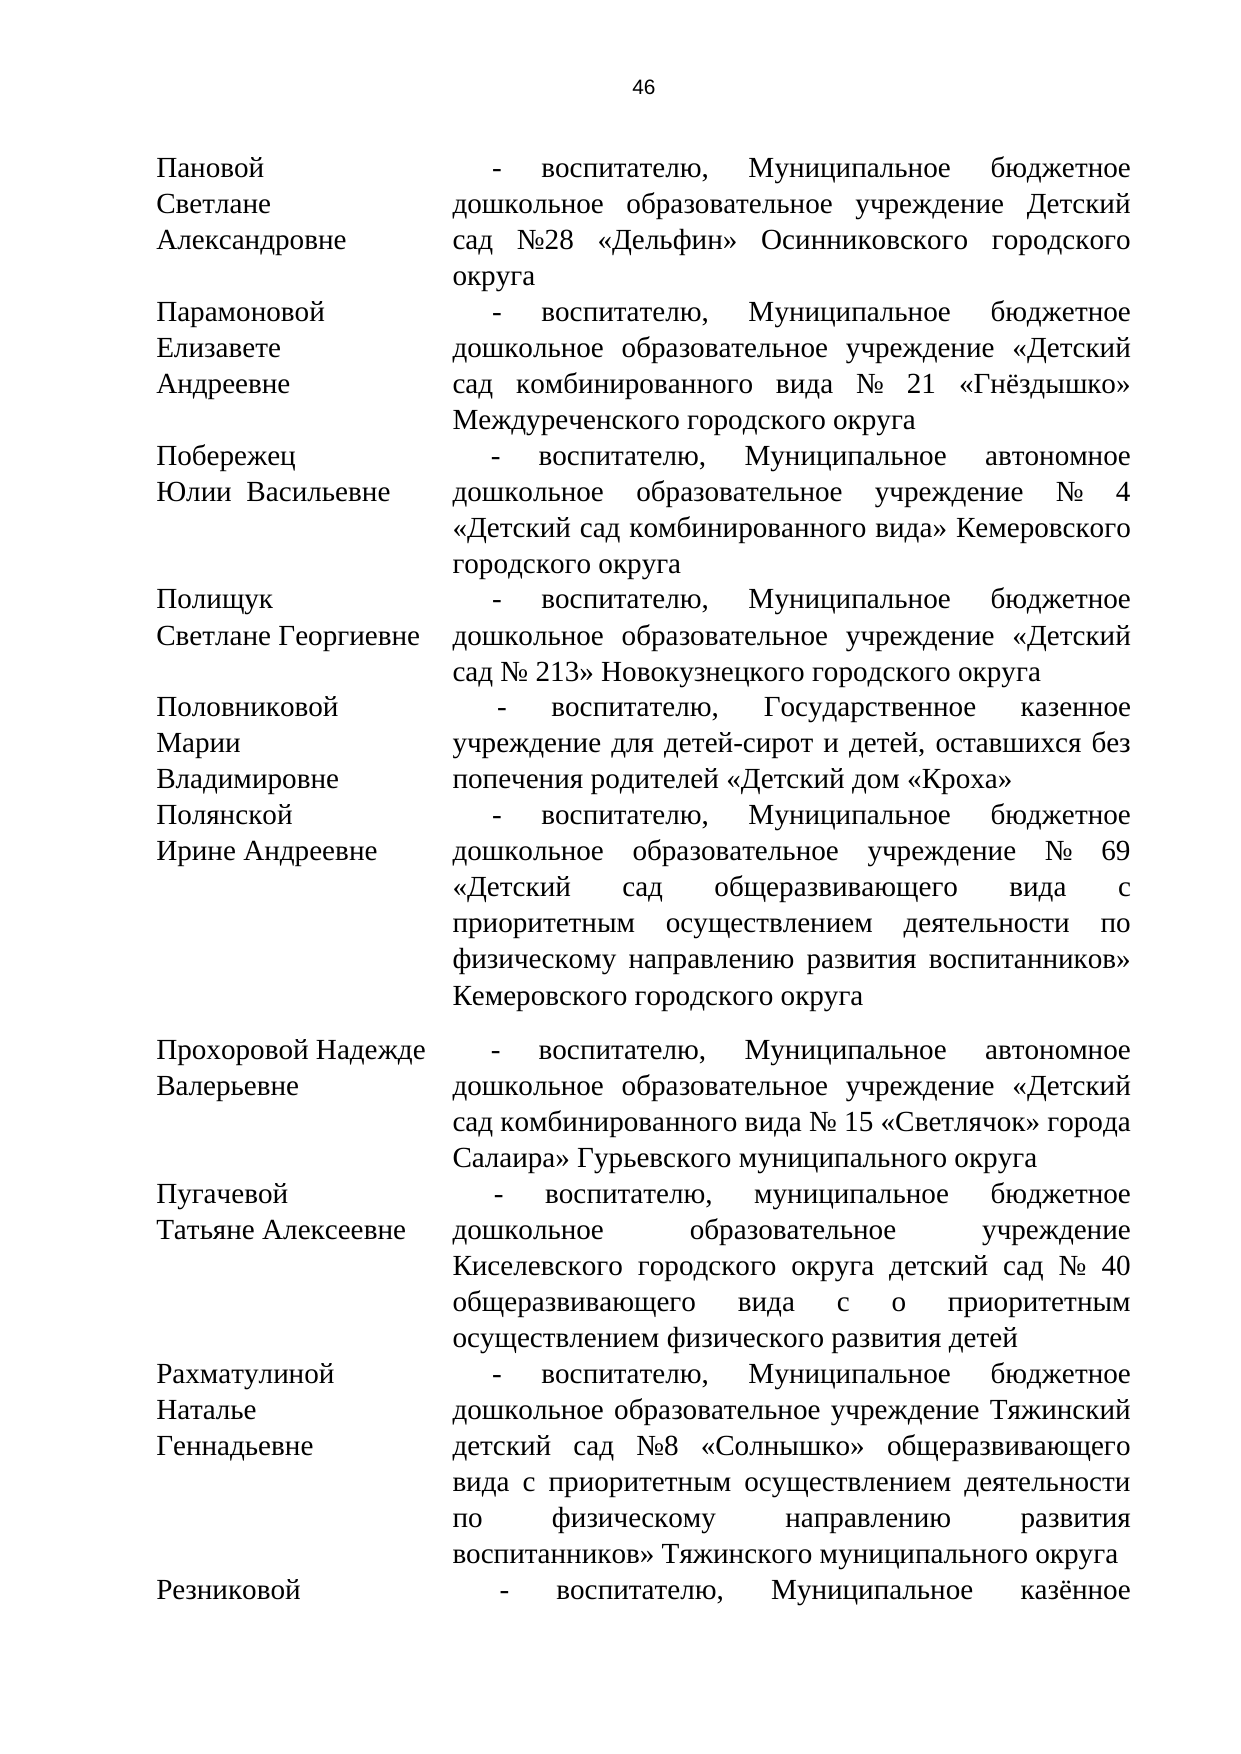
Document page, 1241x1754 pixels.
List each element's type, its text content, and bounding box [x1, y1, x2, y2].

table_cell - воспитателю, Муниципальное бюджетное дошкольное образовательное учреждение Детский сад №28 «Дельфин» Осинниковского городского округа [445, 150, 1138, 294]
table_cell - воспитателю, муниципальное бюджетное дошкольное образовательное учреждение Киселевского городского округа детский сад № 40 общеразвивающего вида с о приоритетным осуществлением физического развития детей [445, 1176, 1138, 1356]
table_cell Прохоровой Надежде Валерьевне [149, 1032, 445, 1176]
table_cell Побережец Юлии Васильевне [149, 438, 445, 582]
table_cell Полянской Ирине Андреевне [149, 797, 445, 1032]
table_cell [149, 1572, 445, 1607]
table_cell Пановой Светлане Александровне [149, 150, 445, 294]
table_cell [445, 1572, 1138, 1607]
table_cell Парамоновой Елизавете Андреевне [149, 294, 445, 438]
table_cell - воспитателю, Муниципальное бюджетное дошкольное образовательное учреждение Тяжинский детский сад №8 «Солнышко» общеразвивающего вида с приоритетным осуществлением деятельности по физическому направлению развития воспитанников» Тяжинского муниципального округа [445, 1356, 1138, 1572]
table_cell - воспитателю, Муниципальное бюджетное дошкольное образовательное учреждение № 69 «Детский сад общеразвивающего вида с приоритетным осуществлением деятельности по физическому направлению развития воспитанников» Кемеровского городского округа [445, 797, 1138, 1032]
table_cell - воспитателю, Муниципальное бюджетное дошкольное образовательное учреждение «Детский сад № 213» Новокузнецкого городского округа [445, 582, 1138, 689]
table_cell - воспитателю, Муниципальное автономное дошкольное образовательное учреждение № 4 «Детский сад комбинированного вида» Кемеровского городского округа [445, 438, 1138, 582]
table_cell - воспитателю, Муниципальное бюджетное дошкольное образовательное учреждение «Детский сад комбинированного вида № 21 «Гнёздышко» Междуреченского городского округа [445, 294, 1138, 438]
table_cell Полищук Светлане Георгиевне [149, 582, 445, 689]
table_cell - воспитателю, Государственное казенное учреждение для детей-сирот и детей, оставшихся без попечения родителей «Детский дом «Кроха» [445, 689, 1138, 797]
table_cell Пугачевой Татьяне Алексеевне [149, 1176, 445, 1356]
table_cell - воспитателю, Муниципальное автономное дошкольное образовательное учреждение «Детский сад комбинированного вида № 15 «Светлячок» города Салаира» Гурьевского муниципального округа [445, 1032, 1138, 1176]
table_cell Рахматулиной Наталье Геннадьевне [149, 1356, 445, 1572]
table_cell Половниковой Марии Владимировне [149, 689, 445, 797]
